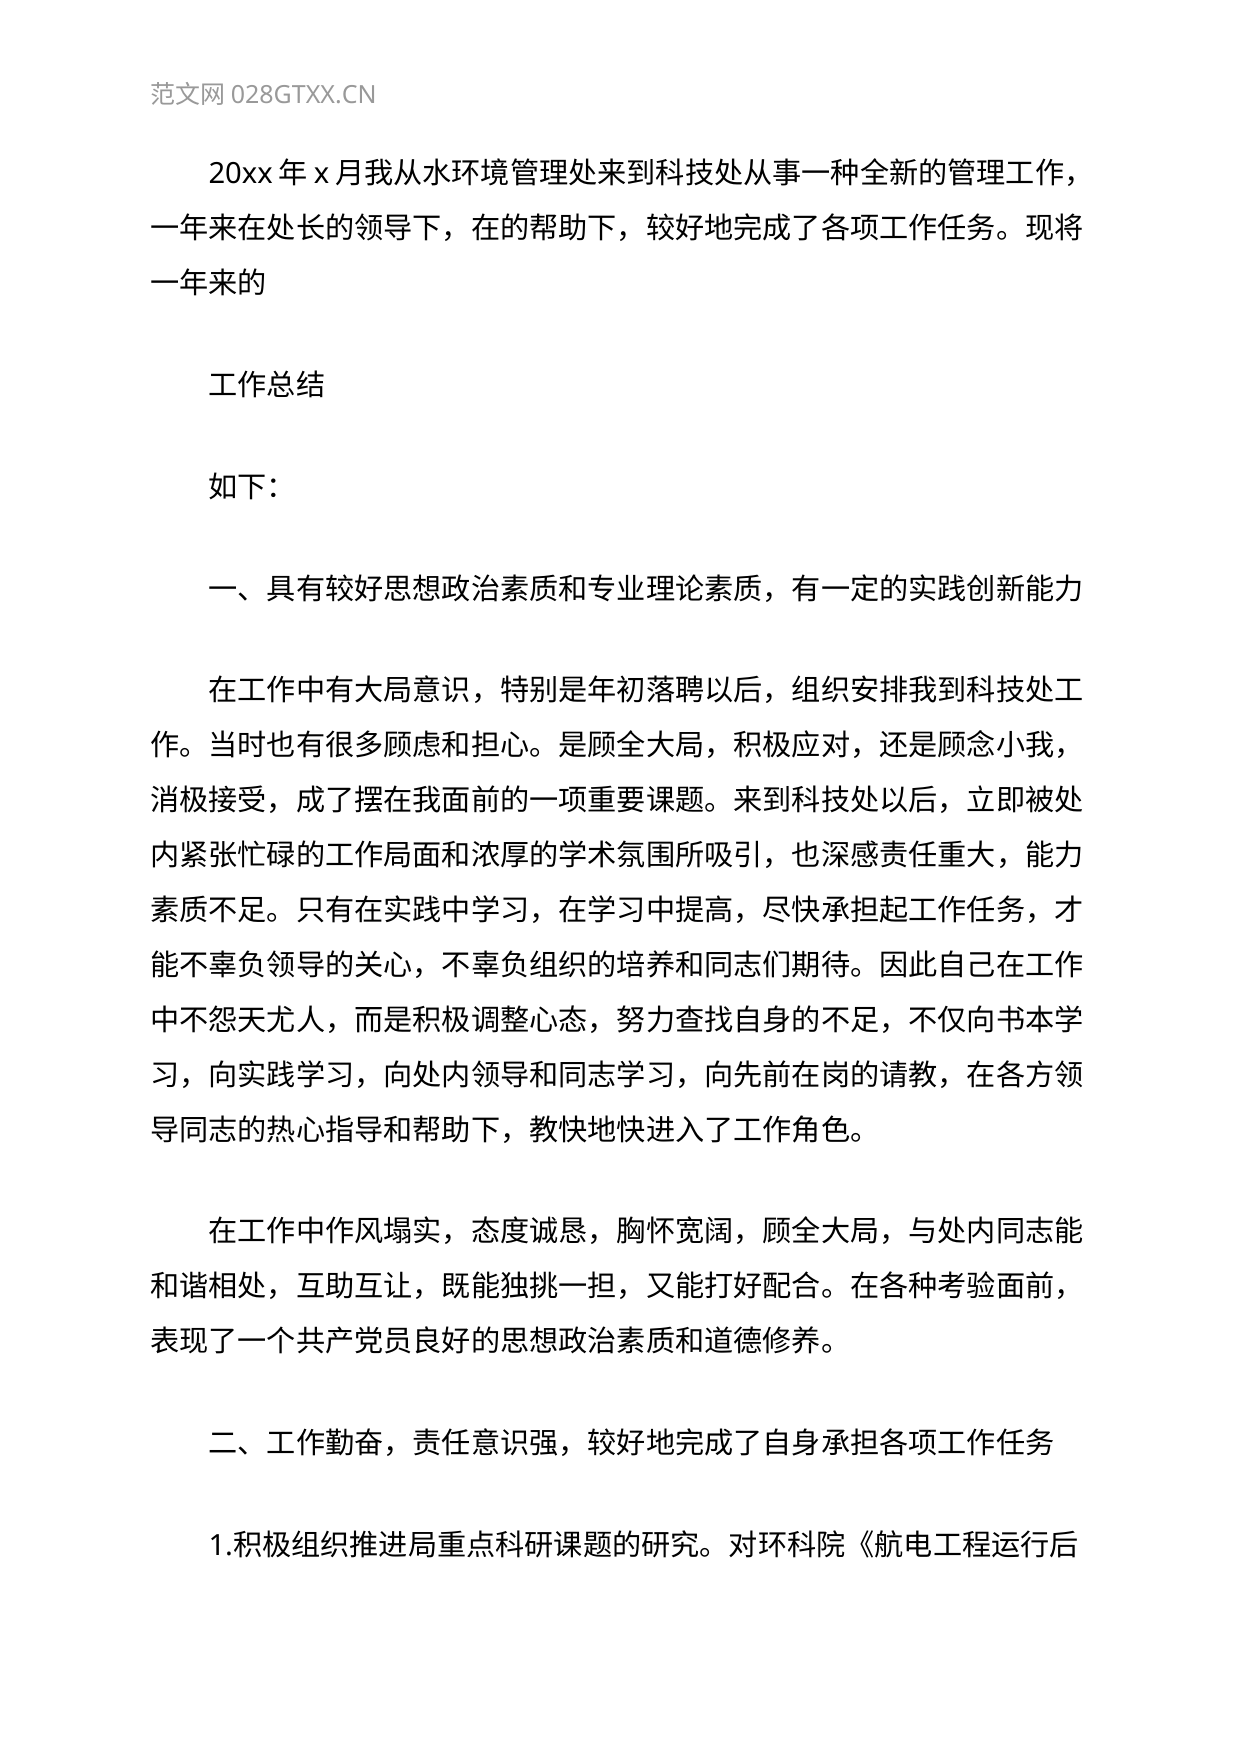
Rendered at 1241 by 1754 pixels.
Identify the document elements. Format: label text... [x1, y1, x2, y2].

text 在工作中有大局意识，特别是年初落聘以后，组织安排我到科技处工作。当时也有很多顾虑和担心。是顾全大局，积极应对，还是顾念小我，消极接受，成了摆在我面前的一项重要课题。来到科技处以后，立即被处内紧张忙碌的工作局面和浓厚的学术氛围所吸引，也深感责任重大，能力素质不足。只有在实践中学习，在学习中提高，尽快承担起工作任务，才能不辜负领导的关心，不辜负组织的培养和同志们期待。因此自己在工作中不怨天尤人，而是积极调整心态，努力查找自身的不足，不仅向书本学习，向实践学习，向处内领导和同志学习，向先前在岗的请教，在各方领导同志的热心指导和帮助下，教快地快进入了工作角色。 [150, 667, 1090, 1148]
text 在工作中作风塌实，态度诚恳，胸怀宽阔，顾全大局，与处内同志能和谐相处，互助互让，既能独挑一担，又能打好配合。在各种考验面前，表现了一个共产党员良好的思想政治素质和道德修养。 [150, 1208, 1090, 1360]
text 20xx年x月我从水环境管理处来到科技处从事一种全新的管理工作，一年来在处长的领导下，在的帮助下，较好地完成了各项工作任务。现将一年来的 [150, 150, 1090, 302]
text 一、具有较好思想政治素质和专业理论素质，有一定的实践创新能力 [150, 565, 1090, 607]
text 如下： [150, 463, 1090, 506]
text 工作总结 [150, 362, 1090, 404]
text 二、工作勤奋，责任意识强，较好地完成了自身承担各项工作任务 [150, 1419, 1090, 1462]
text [150, 1521, 1090, 1564]
